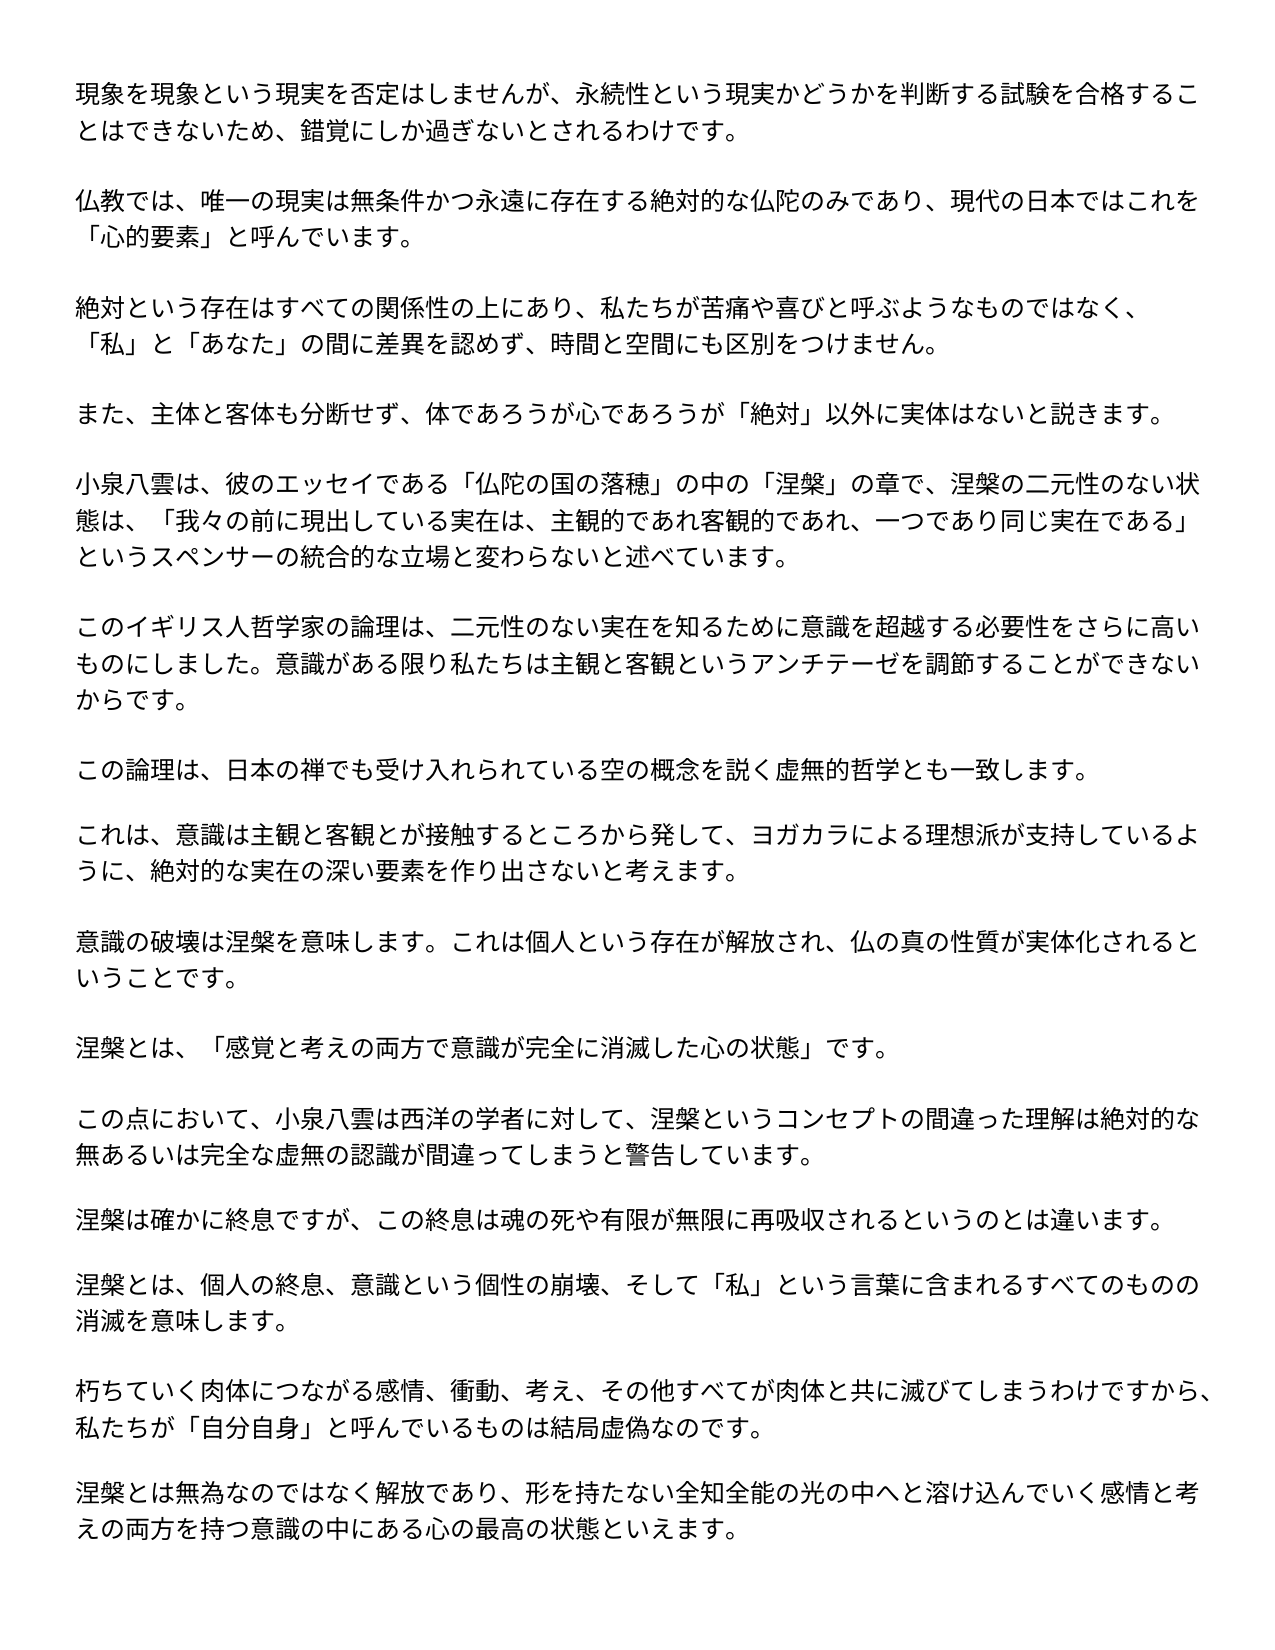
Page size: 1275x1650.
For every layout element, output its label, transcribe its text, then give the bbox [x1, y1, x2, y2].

text 涅槃とは、個人の終息、意識という個性の崩壊、そして「私」という言葉に含まれるすべてのものの消滅を意味します。 [75, 1265, 1200, 1338]
text 涅槃とは無為なのではなく解放であり、形を持たない全知全能の光の中へと溶け込んでいく感情と考えの両方を持つ意識の中にある心の最高の状態といえます。 [75, 1473, 1200, 1546]
text この点において、小泉八雲は西洋の学者に対して、涅槃というコンセプトの間違った理解は絶対的な無あるいは完全な虚無の認識が間違ってしまうと警告しています。 [75, 1099, 1200, 1172]
text この論理は、日本の禅でも受け入れられている空の概念を説く虚無的哲学とも一致します。 [75, 751, 1200, 787]
text また、主体と客体も分断せず、体であろうが心であろうが「絶対」以外に実体はないと説きます。 [75, 395, 1200, 431]
text 涅槃は確かに終息ですが、この終息は魂の死や有限が無限に再吸収されるというのとは違います。 [75, 1200, 1200, 1237]
text 絶対という存在はすべての関係性の上にあり、私たちが苦痛や喜びと呼ぶようなものではなく、「私」と「あなた」の間に差異を認めず、時間と空間にも区別をつけません。 [75, 288, 1200, 361]
text 小泉八雲は、彼のエッセイである「仏陀の国の落穂」の中の「涅槃」の章で、涅槃の二元性のない状態は、「我々の前に現出している実在は、主観的であれ客観的であれ、一つであり同じ実在である」というスペンサーの統合的な立場と変わらないと述べています。 [75, 465, 1200, 574]
text 意識の破壊は涅槃を意味します。これは個人という存在が解放され、仏の真の性質が実体化されるということです。 [75, 922, 1200, 995]
text 涅槃とは、「感覚と考えの両方で意識が完全に消滅した心の状態」です。 [75, 1029, 1200, 1065]
text 仏教では、唯一の現実は無条件かつ永遠に存在する絶対的な仏陀のみであり、現代の日本ではこれを「心的要素」と呼んでいます。 [75, 182, 1200, 254]
text これは、意識は主観と客観とが接触するところから発して、ヨガカラによる理想派が支持しているように、絶対的な実在の深い要素を作り出さないと考えます。 [75, 816, 1200, 888]
text このイギリス人哲学家の論理は、二元性のない実在を知るために意識を超越する必要性をさらに高いものにしました。意識がある限り私たちは主観と客観というアンチテーゼを調節することができないからです。 [75, 608, 1200, 717]
text 朽ちていく肉体につながる感情、衝動、考え、その他すべてが肉体と共に滅びてしまうわけですから、私たちが「自分自身」と呼んでいるものは結局虚偽なのです。 [75, 1372, 1200, 1444]
text 現象を現象という現実を否定はしませんが、永続性という現実かどうかを判断する試験を合格することはできないため、錯覚にしか過ぎないとされるわけです。 [75, 75, 1200, 147]
